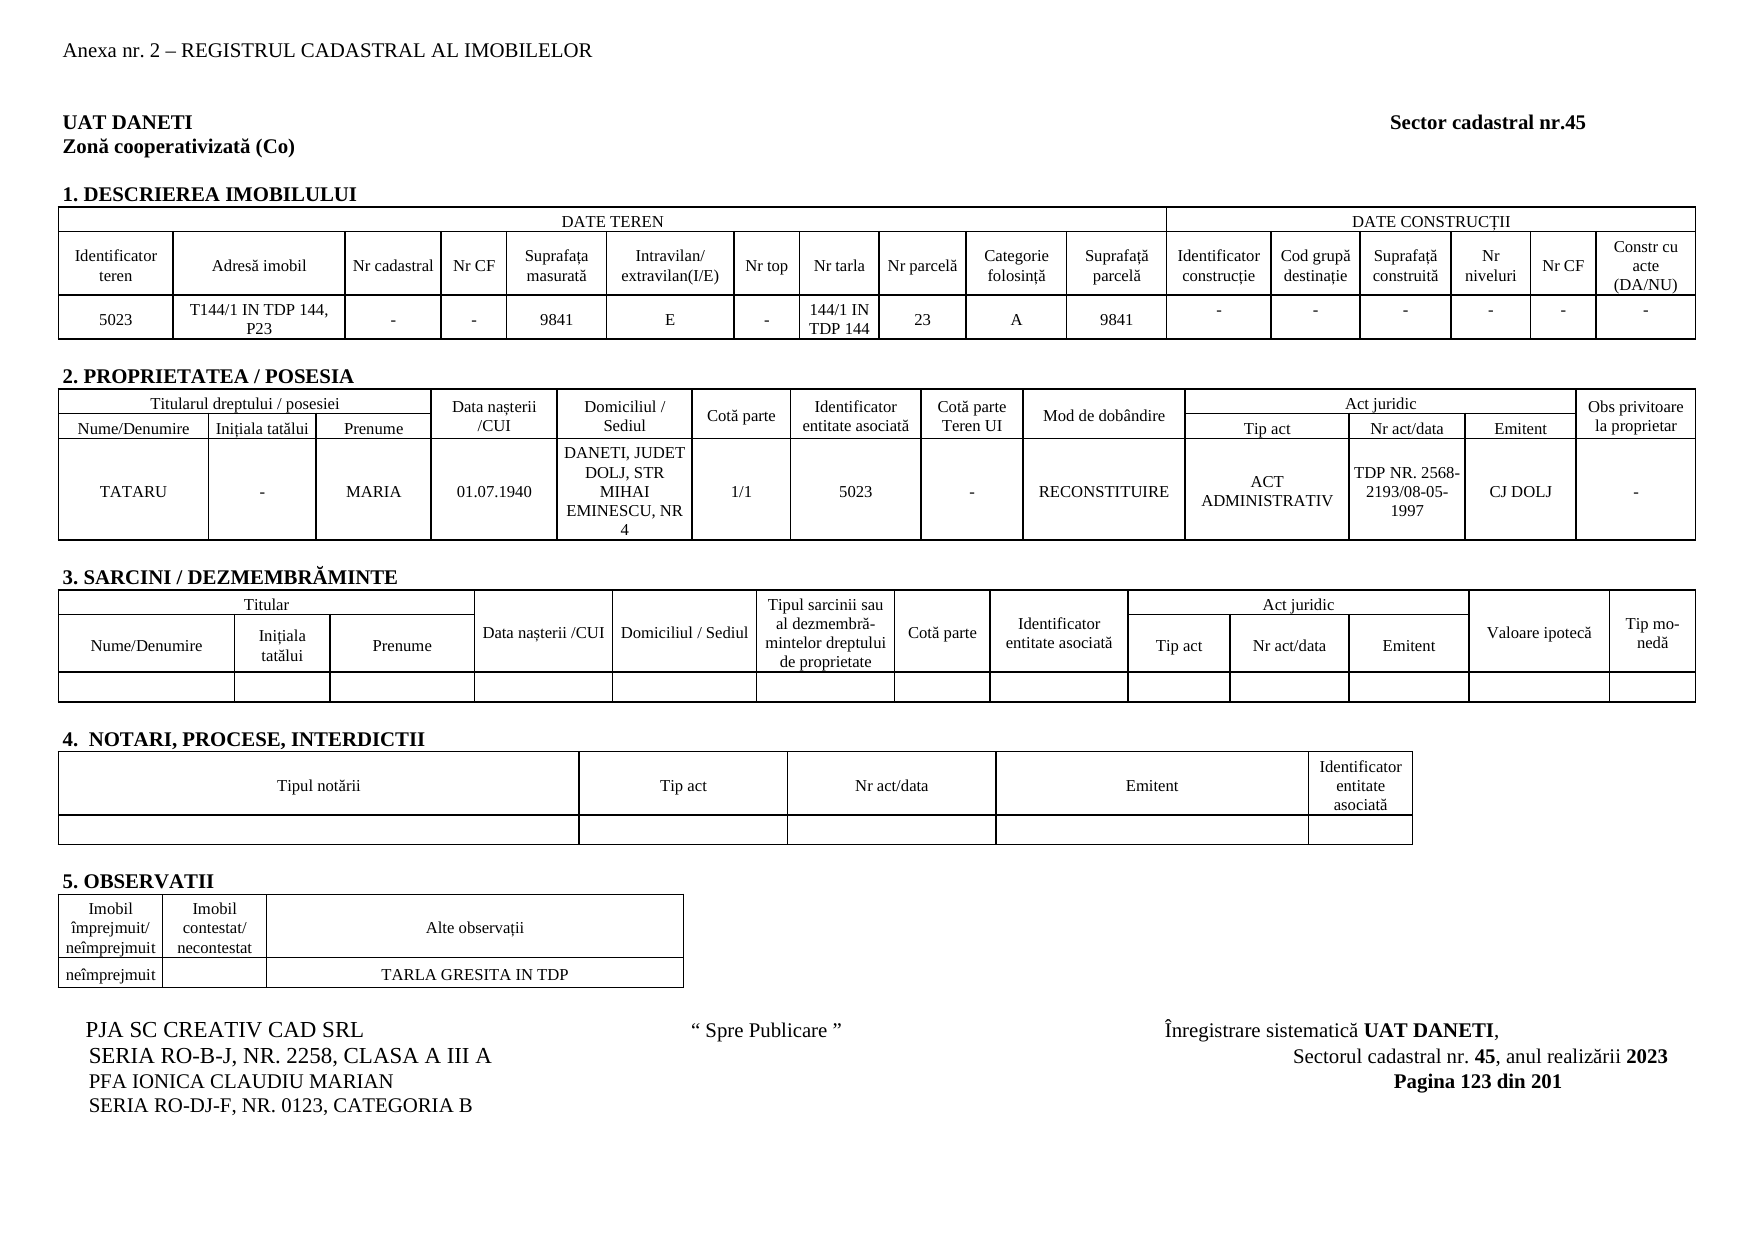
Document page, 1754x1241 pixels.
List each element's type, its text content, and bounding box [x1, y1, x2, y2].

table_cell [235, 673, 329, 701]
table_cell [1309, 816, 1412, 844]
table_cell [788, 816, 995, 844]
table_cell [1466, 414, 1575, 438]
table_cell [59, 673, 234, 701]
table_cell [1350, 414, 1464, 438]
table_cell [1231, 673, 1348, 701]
text Anexa nr. 2 – REGISTRUL CADASTRAL AL IMOBILELOR [62, 37, 1691, 62]
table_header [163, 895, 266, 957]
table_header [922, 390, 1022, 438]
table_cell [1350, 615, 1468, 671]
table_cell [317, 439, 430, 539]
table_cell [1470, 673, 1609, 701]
text 2. PROPRIETATEA / POSESIA [62, 364, 1691, 388]
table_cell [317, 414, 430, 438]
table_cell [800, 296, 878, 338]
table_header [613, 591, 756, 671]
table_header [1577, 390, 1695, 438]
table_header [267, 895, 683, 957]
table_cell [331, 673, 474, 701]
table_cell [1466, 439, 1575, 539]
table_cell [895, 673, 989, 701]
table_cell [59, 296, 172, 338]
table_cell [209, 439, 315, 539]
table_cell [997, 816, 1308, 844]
text 1. DESCRIEREA IMOBILULUI [62, 182, 1691, 206]
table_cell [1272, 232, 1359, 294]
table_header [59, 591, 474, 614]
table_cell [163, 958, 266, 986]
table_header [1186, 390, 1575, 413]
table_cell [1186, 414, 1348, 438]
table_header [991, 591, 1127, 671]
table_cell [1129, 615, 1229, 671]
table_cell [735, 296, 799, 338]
text 5. OBSERVATII [62, 869, 1691, 893]
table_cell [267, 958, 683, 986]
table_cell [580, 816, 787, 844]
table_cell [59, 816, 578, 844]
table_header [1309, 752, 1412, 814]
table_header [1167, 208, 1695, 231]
text Zonă cooperativizată (Co) [62, 134, 1691, 158]
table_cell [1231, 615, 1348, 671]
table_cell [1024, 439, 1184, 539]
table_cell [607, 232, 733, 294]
text 3. SARCINI / DEZMEMBRĂMINTE [62, 565, 1691, 589]
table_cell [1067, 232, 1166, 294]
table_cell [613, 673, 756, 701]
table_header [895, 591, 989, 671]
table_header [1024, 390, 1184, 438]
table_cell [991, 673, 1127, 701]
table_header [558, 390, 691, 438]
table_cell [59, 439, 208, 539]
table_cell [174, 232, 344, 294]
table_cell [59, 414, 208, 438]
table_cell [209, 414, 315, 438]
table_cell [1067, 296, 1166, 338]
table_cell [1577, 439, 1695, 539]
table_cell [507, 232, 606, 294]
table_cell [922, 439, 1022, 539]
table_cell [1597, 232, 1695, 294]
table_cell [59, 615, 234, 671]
text 4. NOTARI, PROCESE, INTERDICTII [62, 727, 1691, 751]
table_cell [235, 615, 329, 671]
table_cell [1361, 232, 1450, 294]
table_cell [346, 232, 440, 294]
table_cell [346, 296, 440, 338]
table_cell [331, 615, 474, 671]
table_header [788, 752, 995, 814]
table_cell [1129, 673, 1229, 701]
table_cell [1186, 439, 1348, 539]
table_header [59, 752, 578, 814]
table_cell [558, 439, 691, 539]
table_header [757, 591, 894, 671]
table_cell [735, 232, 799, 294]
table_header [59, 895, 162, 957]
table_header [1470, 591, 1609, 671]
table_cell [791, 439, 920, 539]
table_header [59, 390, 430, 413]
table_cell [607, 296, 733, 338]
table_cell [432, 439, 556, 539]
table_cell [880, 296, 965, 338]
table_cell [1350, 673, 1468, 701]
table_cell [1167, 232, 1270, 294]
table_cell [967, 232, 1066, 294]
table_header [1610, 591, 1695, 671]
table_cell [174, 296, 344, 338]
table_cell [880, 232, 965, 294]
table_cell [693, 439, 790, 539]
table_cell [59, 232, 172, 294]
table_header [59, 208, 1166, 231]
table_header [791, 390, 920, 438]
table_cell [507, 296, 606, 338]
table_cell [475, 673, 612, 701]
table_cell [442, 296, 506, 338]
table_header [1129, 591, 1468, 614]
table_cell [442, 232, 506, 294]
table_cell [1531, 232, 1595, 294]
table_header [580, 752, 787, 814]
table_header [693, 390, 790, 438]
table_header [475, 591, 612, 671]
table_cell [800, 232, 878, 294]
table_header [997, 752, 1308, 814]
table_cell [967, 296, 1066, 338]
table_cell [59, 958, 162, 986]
text UAT DANETI Sector cadastral nr.45 [62, 110, 1691, 134]
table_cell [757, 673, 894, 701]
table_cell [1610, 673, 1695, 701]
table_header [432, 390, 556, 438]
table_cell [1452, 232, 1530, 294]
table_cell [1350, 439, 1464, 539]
